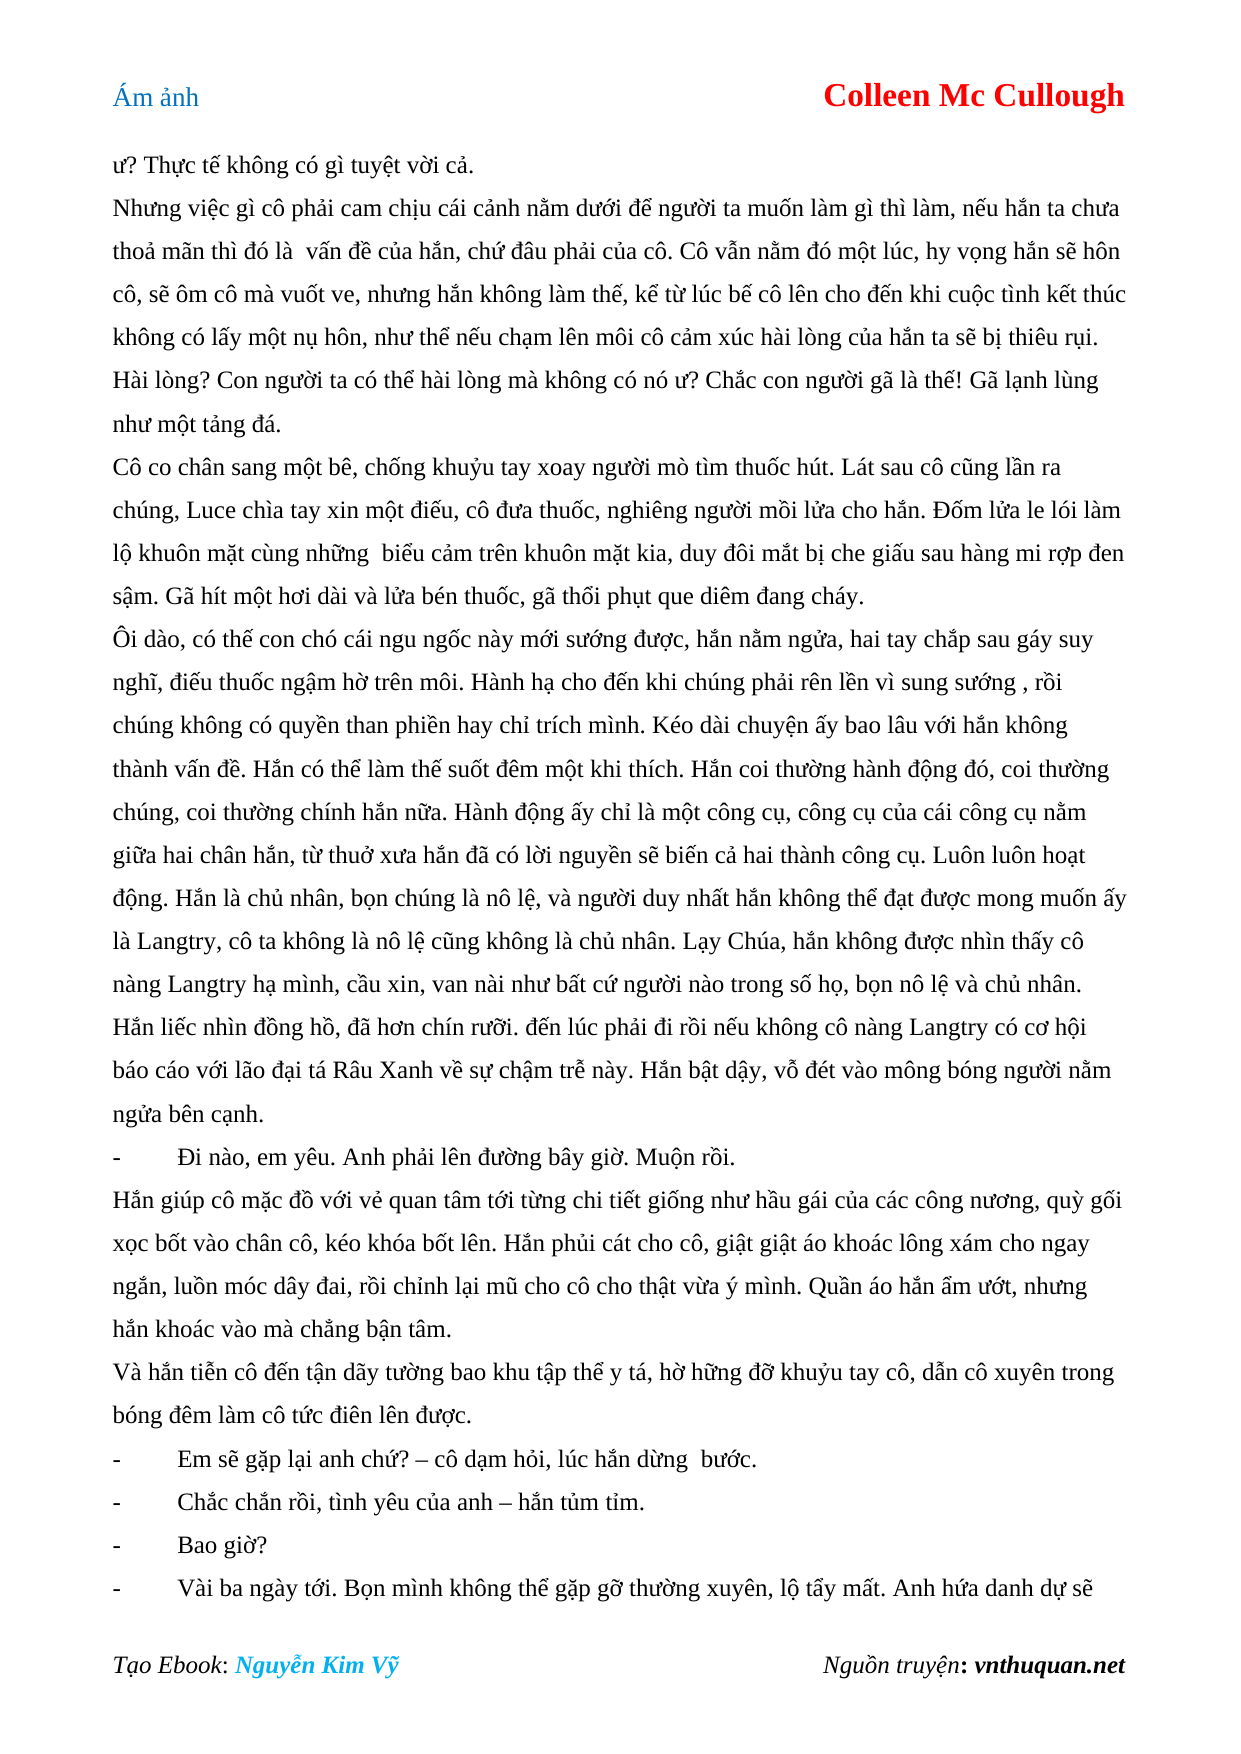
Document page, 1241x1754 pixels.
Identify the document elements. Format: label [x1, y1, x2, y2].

text [112, 150, 1128, 1602]
